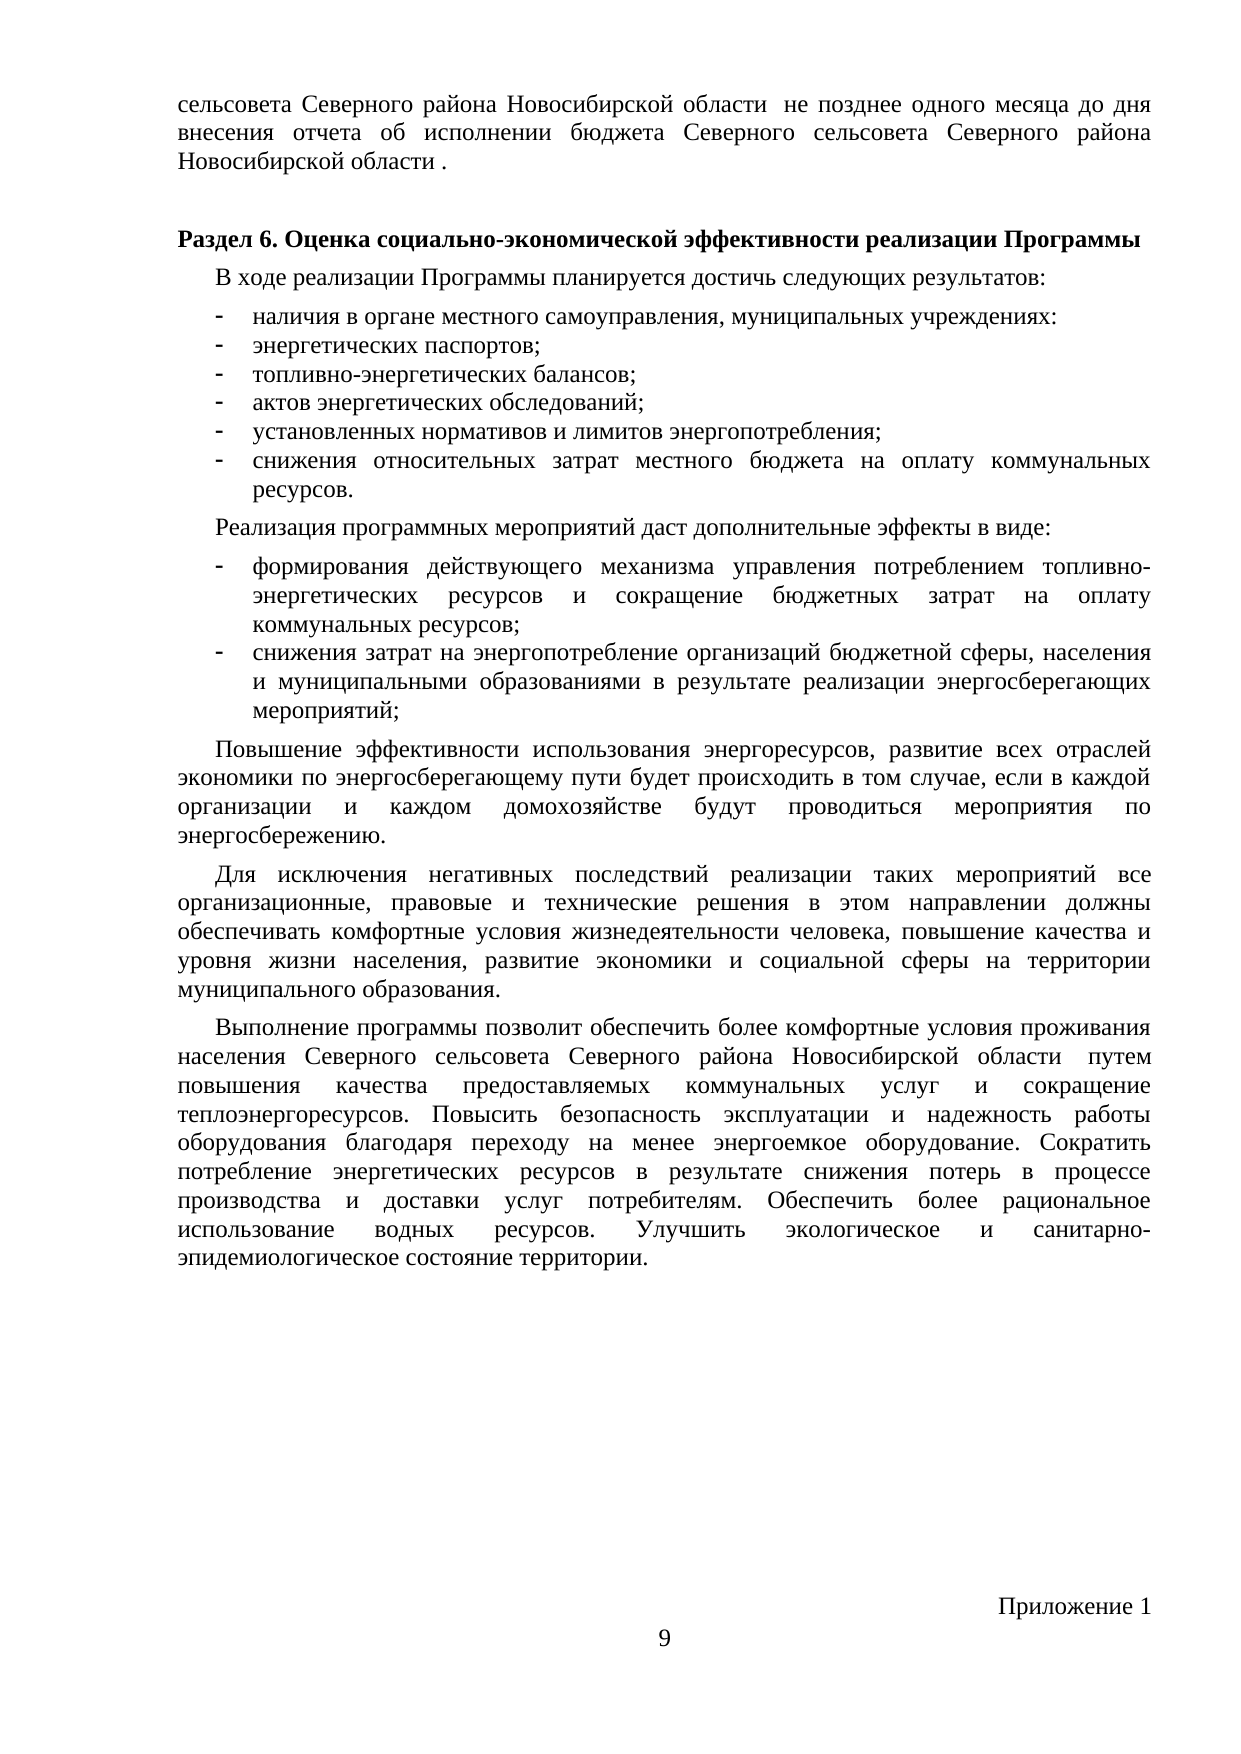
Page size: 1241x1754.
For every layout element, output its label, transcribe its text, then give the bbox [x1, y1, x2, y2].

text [177, 89, 1152, 175]
list энергетических паспортов; [215, 330, 1152, 359]
list актов энергетических обследований; [215, 387, 1152, 416]
text Реализация программных мероприятий даст дополнительные эффекты в виде: [177, 512, 1152, 541]
list формирования действующего механизма управления потреблением топливно-энергетических ресурсов и сокращение бюджетных затрат на оплату коммунальных ресурсов; [215, 551, 1152, 637]
text Для исключения негативных последствий реализации таких мероприятий все организационные, правовые и технические решения в этом направлении должны обеспечивать комфортные условия жизнедеятельности человека, повышение качества и уровня жизни населения, развитие экономики и социальной сферы на территории муниципального образования. [177, 859, 1152, 1002]
text В ходе реализации Программы планируется достичь следующих результатов: [177, 262, 1152, 291]
list установленных нормативов и лимитов энергопотребления; [215, 416, 1152, 445]
text Раздел 6. Оценка социально-экономической эффективности реализации Программы [177, 224, 1152, 252]
list снижения относительных затрат местного бюджета на оплату коммунальных ресурсов. [215, 445, 1152, 502]
list снижения затрат на энергопотребление организаций бюджетной сферы, населения и муниципальными образованиями в результате реализации энергосберегающих мероприятий; [215, 637, 1152, 724]
list топливно-энергетических балансов; [215, 359, 1152, 387]
text Повышение эффективности использования энергоресурсов, развитие всех отраслей экономики по энергосберегающему пути будет происходить в том случае, если в каждой организации и каждом домохозяйстве будут проводиться мероприятия по энергосбережению. [177, 734, 1152, 849]
text Выполнение программы позволит обеспечить более комфортные условия проживания населения Северного сельсовета Северного района Новосибирской области путем повышения качества предоставляемых коммунальных услуг и сокращение теплоэнергоресурсов. Повысить безопасность эксплуатации и надежность работы оборудования благодаря переходу на менее энергоемкое оборудование. Сократить потребление энергетических ресурсов в результате снижения потерь в процессе производства и доставки услуг потребителям. Обеспечить более рациональное использование водных ресурсов. Улучшить экологическое и санитарно-эпидемиологическое состояние территории. [177, 1012, 1152, 1271]
list наличия в органе местного самоуправления, муниципальных учреждениях: [215, 301, 1152, 330]
text Приложение 1 [177, 1591, 1152, 1620]
